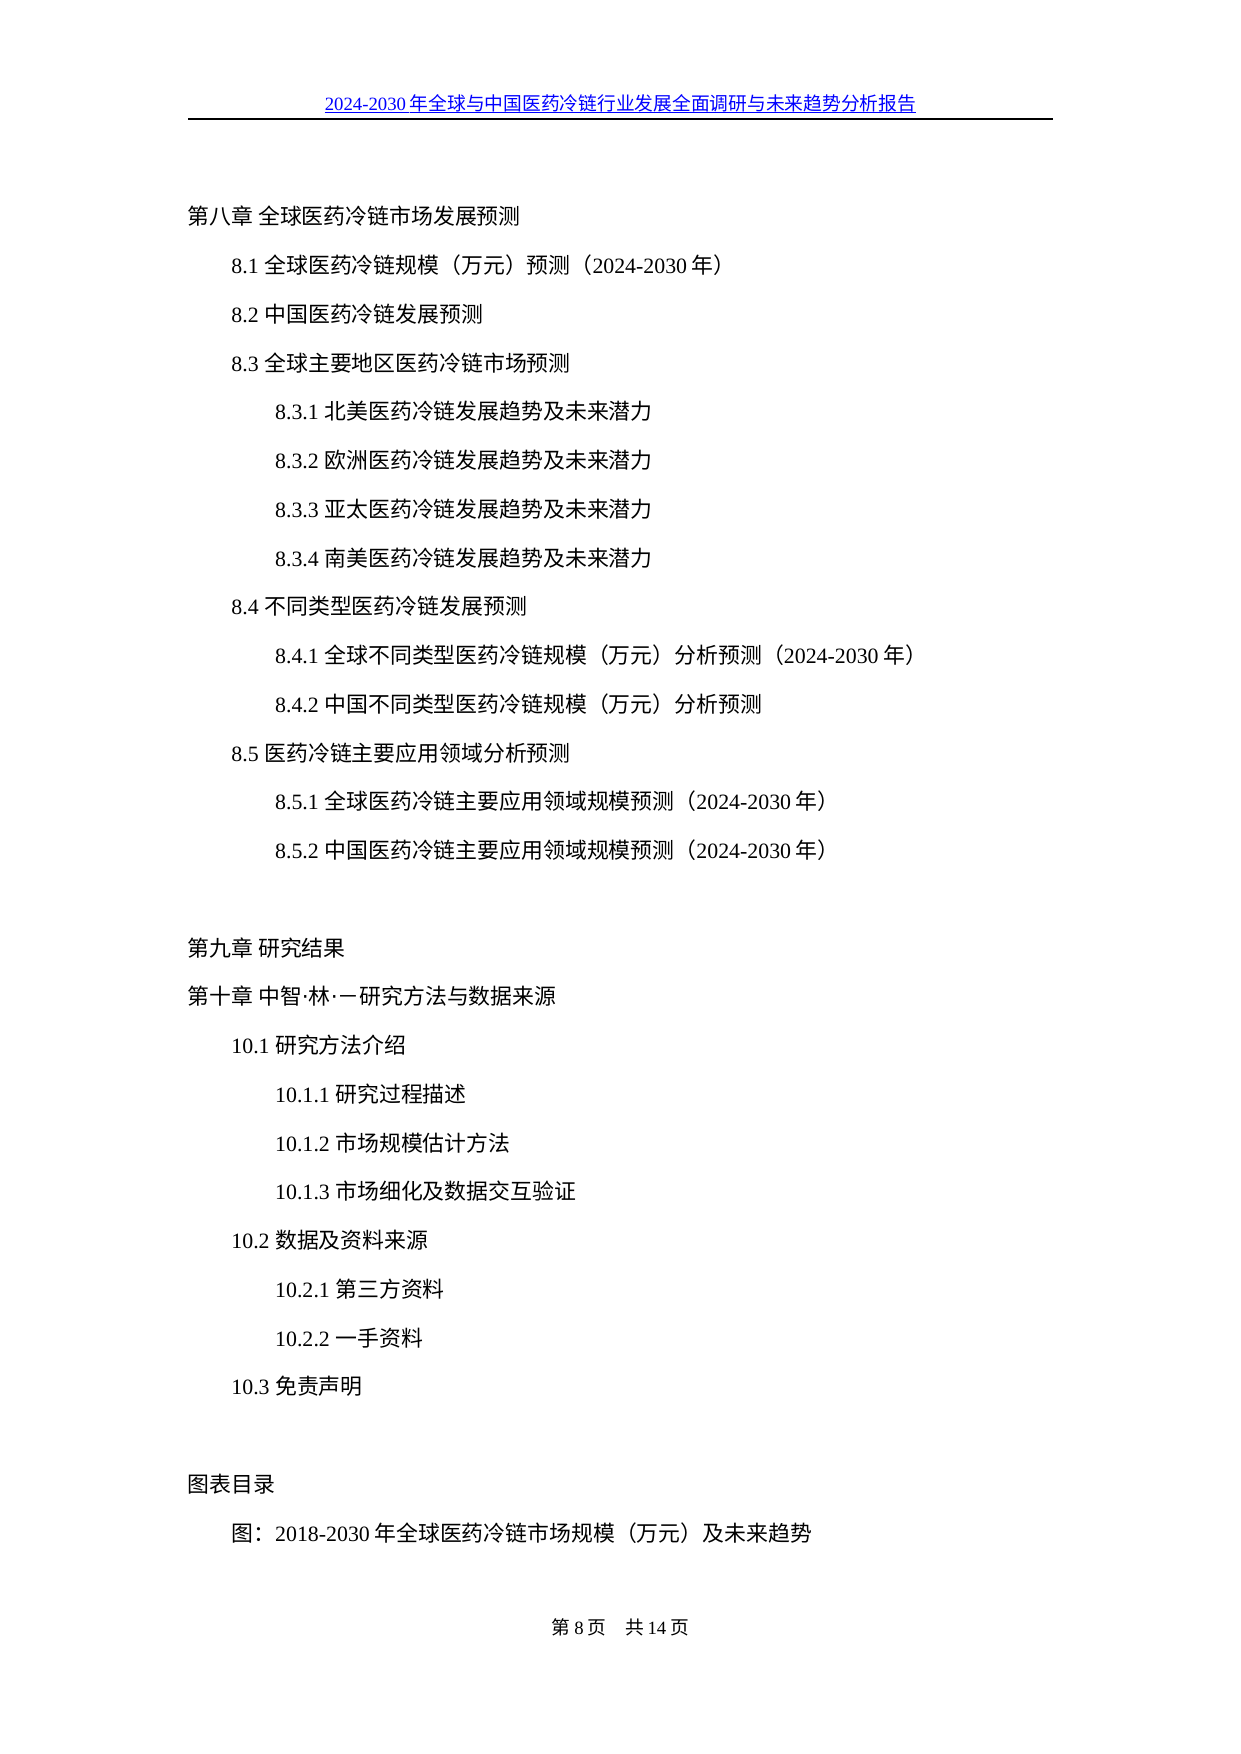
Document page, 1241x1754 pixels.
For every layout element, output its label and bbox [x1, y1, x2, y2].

text [187, 150, 1053, 1548]
